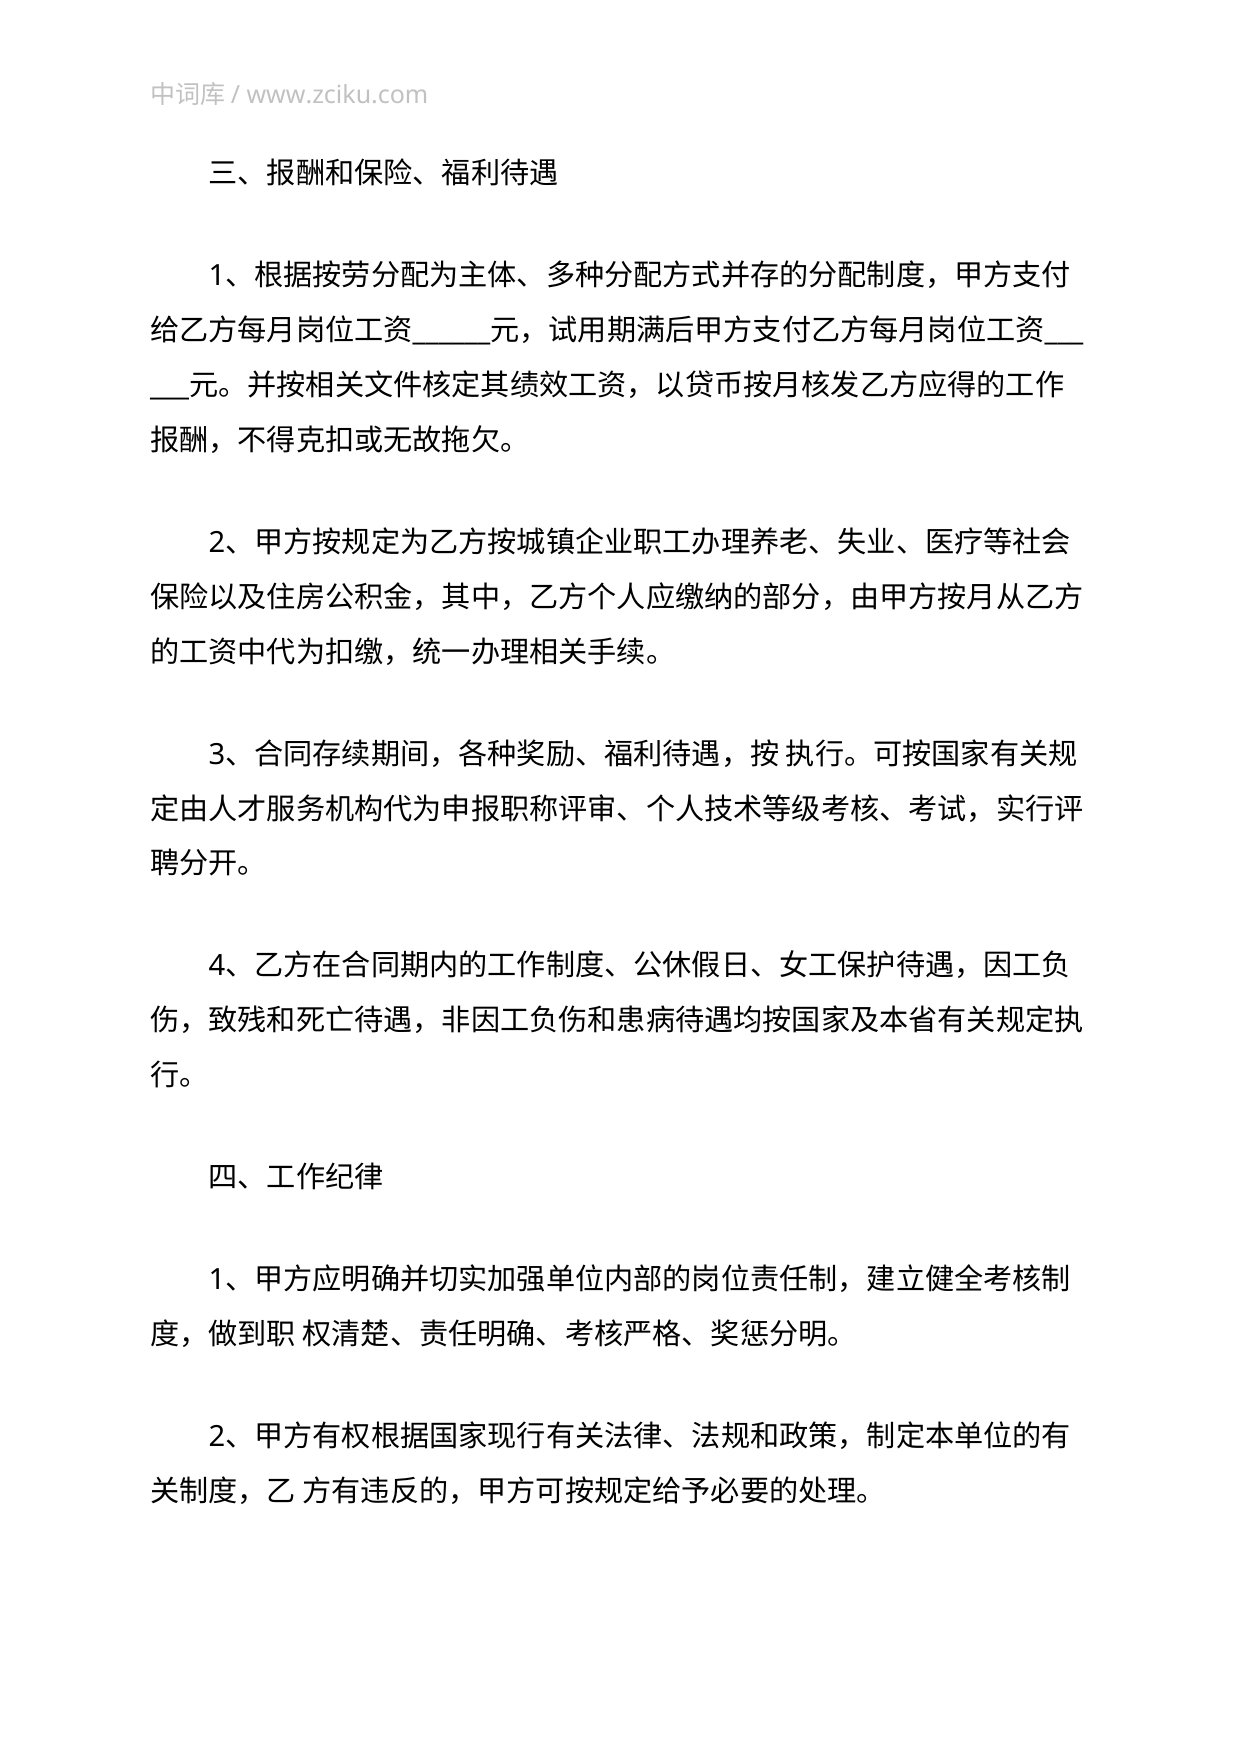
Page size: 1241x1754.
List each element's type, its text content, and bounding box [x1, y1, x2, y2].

text 2、甲方有权根据国家现行有关法律、法规和政策，制定本单位的有关制度，乙 方有违反的，甲方可按规定给予必要的处理。 [150, 1412, 1090, 1509]
text 1、根据按劳分配为主体、多种分配方式并存的分配制度，甲方支付给乙方每月岗位工资______元，试用期满后甲方支付乙方每月岗位工资______元。并按相关文件核定其绩效工资，以贷币按月核发乙方应得的工作报酬，不得克扣或无故拖欠。 [150, 252, 1090, 459]
text 三、报酬和保险、福利待遇 [150, 150, 1090, 192]
text 四、工作纪律 [150, 1153, 1090, 1196]
text 3、合同存续期间，各种奖励、福利待遇，按 执行。可按国家有关规定由人才服务机构代为申报职称评审、个人技术等级考核、考试，实行评聘分开。 [150, 730, 1090, 882]
text 1、甲方应明确并切实加强单位内部的岗位责任制，建立健全考核制度，做到职 权清楚、责任明确、考核严格、奖惩分明。 [150, 1255, 1090, 1353]
text 4、乙方在合同期内的工作制度、公休假日、女工保护待遇，因工负伤，致残和死亡待遇，非因工负伤和患病待遇均按国家及本省有关规定执行。 [150, 942, 1090, 1094]
text 2、甲方按规定为乙方按城镇企业职工办理养老、失业、医疗等社会保险以及住房公积金，其中，乙方个人应缴纳的部分，由甲方按月从乙方的工资中代为扣缴，统一办理相关手续。 [150, 518, 1090, 671]
